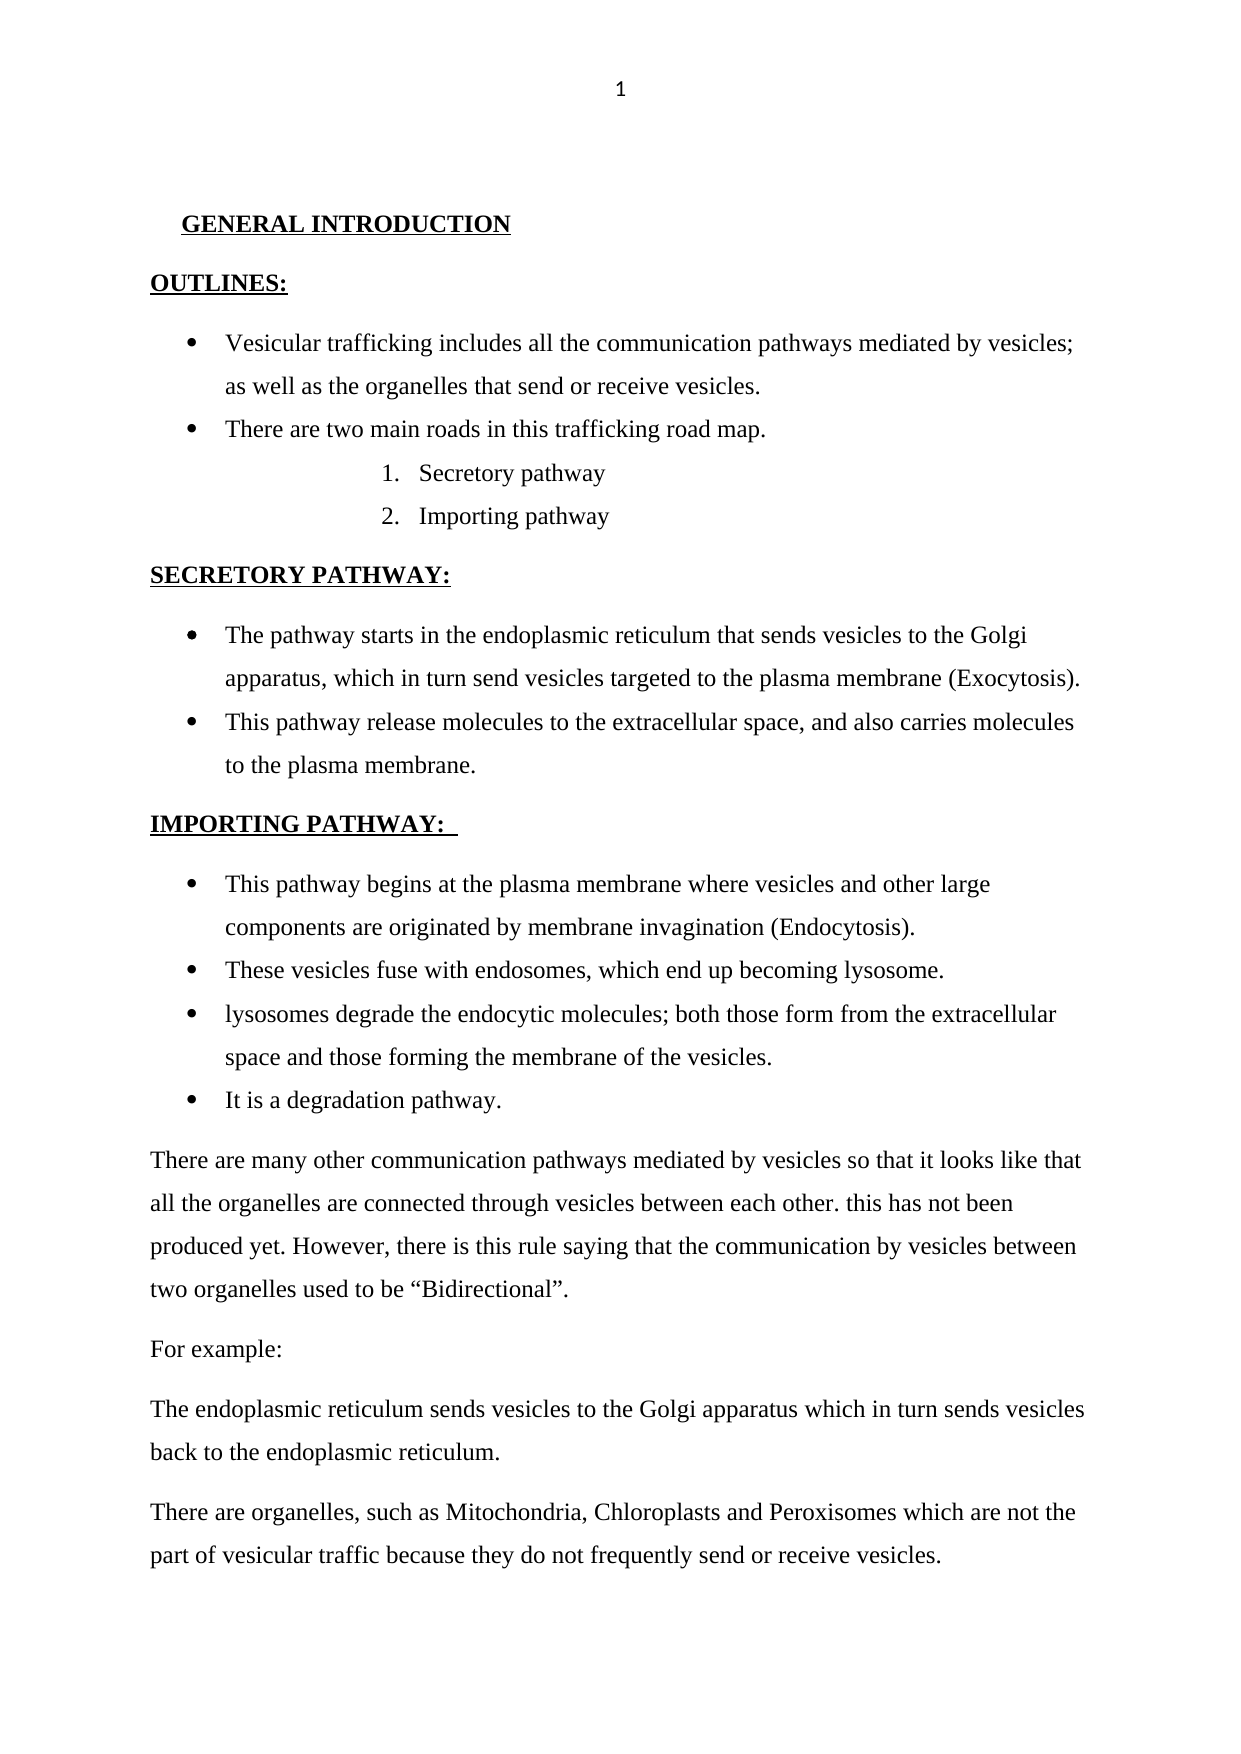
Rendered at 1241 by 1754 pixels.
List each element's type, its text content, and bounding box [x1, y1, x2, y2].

text IMPORTING PATHWAY: [150, 809, 1090, 838]
list Secretory pathway [381, 458, 1090, 486]
list Importing pathway [381, 501, 1090, 529]
text SECRETORY PATHWAY: [150, 561, 1090, 589]
text There are organelles, such as Mitochondria, Chloroplasts and Peroxisomes which are not the part of vesicular traffic because they do not frequently send or receive vesicles. [150, 1497, 1090, 1568]
text There are many other communication pathways mediated by vesicles so that it looks like that all the organelles are connected through vesicles between each other. this has not been produced yet. However, there is this rule saying that the communication by vesicles between two organelles used to be “Bidirectional”. [150, 1145, 1090, 1303]
text OUTLINES: [150, 268, 1090, 297]
text The endoplasmic reticulum sends vesicles to the Golgi apparatus which in turn sends vesicles back to the endoplasmic reticulum. [150, 1394, 1090, 1466]
list There are two main roads in this trafficking road map. [187, 414, 1090, 443]
list Vesicular trafficking includes all the communication pathways mediated by vesicles; as well as the organelles that send or receive vesicles. [187, 328, 1090, 400]
list lysosomes degrade the endocytic molecules; both those form from the extracellular space and those forming the membrane of the vesicles. [187, 999, 1090, 1071]
list These vesicles fuse with endosomes, which end up becoming lysosome. [187, 956, 1090, 984]
list It is a degradation pathway. [187, 1085, 1090, 1114]
list The pathway starts in the endoplasmic reticulum that sends vesicles to the Golgi apparatus, which in turn send vesicles targeted to the plasma membrane (Exocytosis). [187, 620, 1090, 692]
list This pathway release molecules to the extracellular space, and also carries molecules to the plasma membrane. [187, 707, 1090, 778]
text For example: [150, 1334, 1090, 1363]
list This pathway begins at the plasma membrane where vesicles and other large components are originated by membrane invagination (Endocytosis). [187, 869, 1090, 941]
text GENERAL INTRODUCTION [150, 209, 1090, 237]
